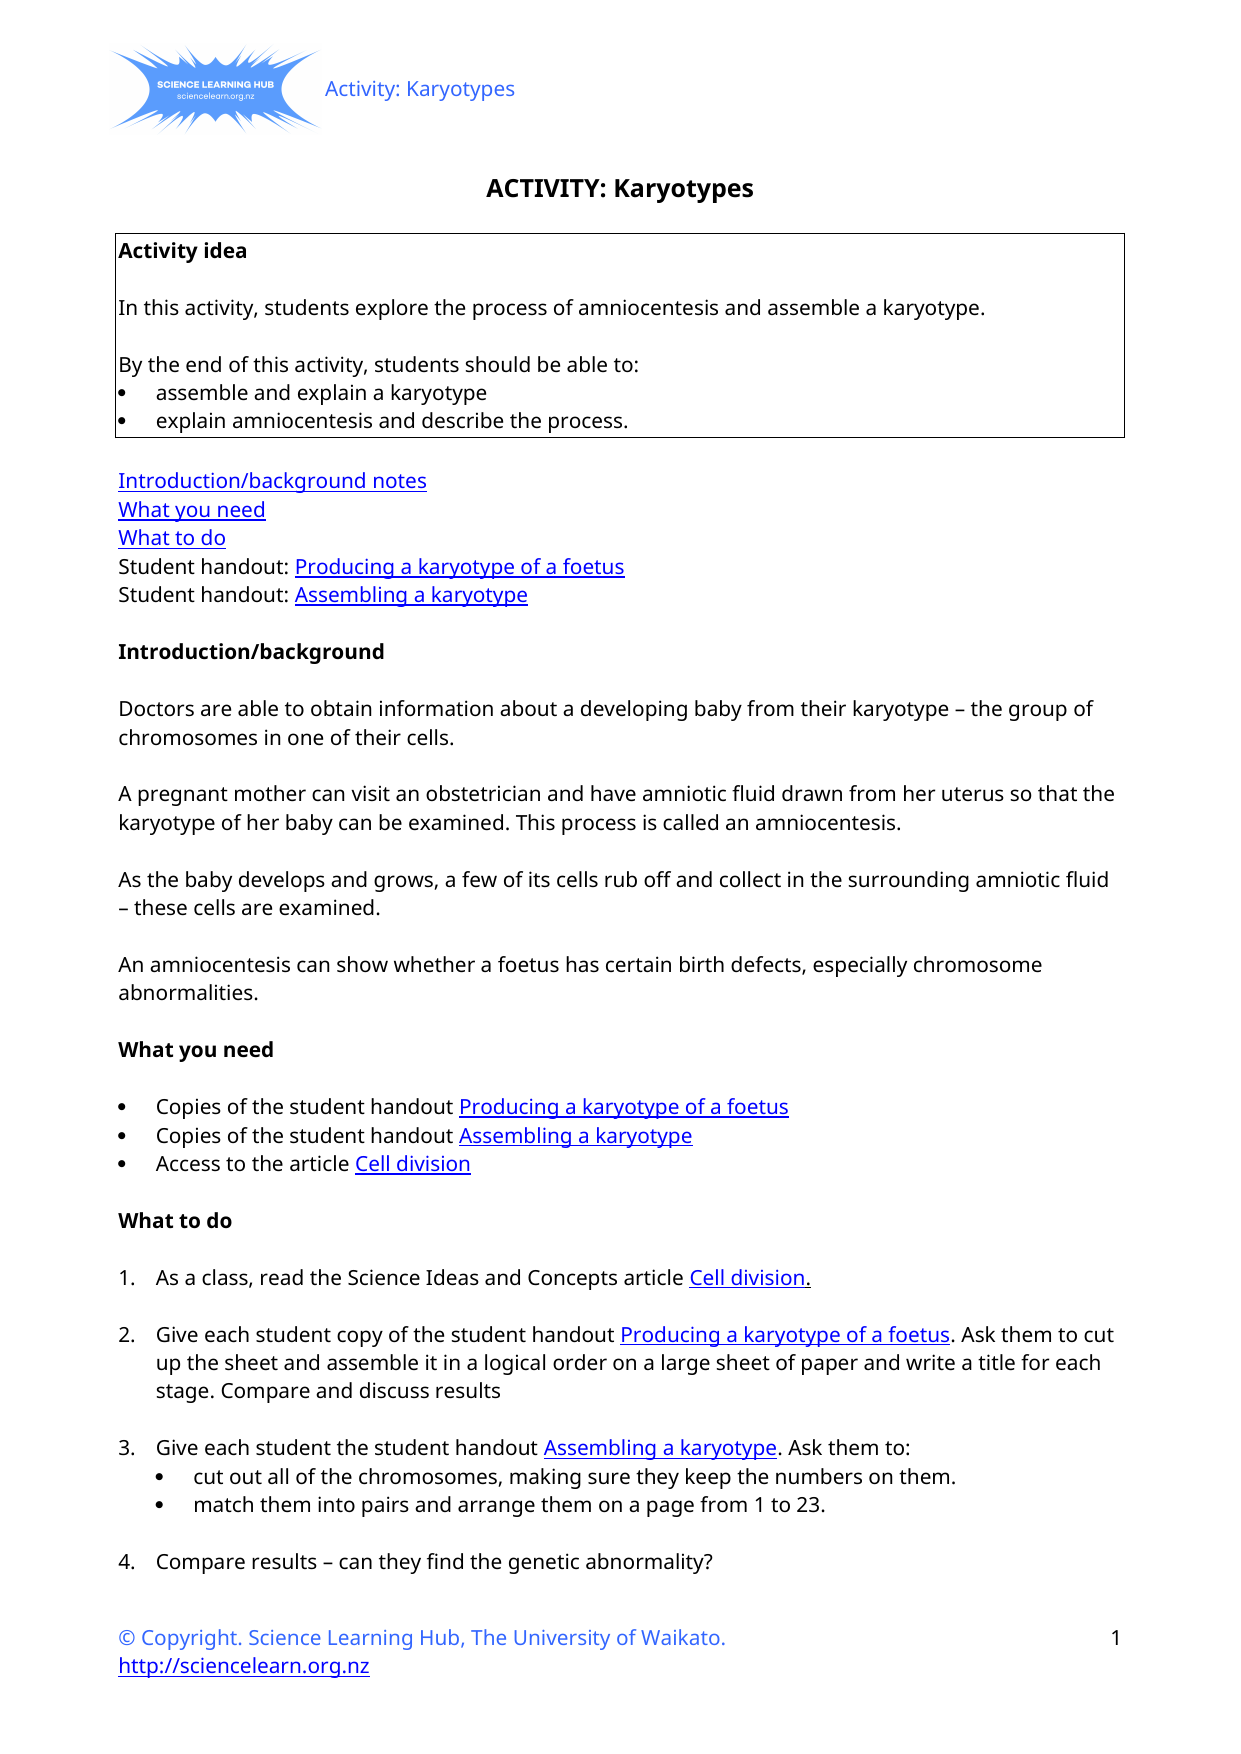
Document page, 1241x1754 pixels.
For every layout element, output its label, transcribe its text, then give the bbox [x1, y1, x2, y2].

list Compare results – can they find the genetic abnormality? [118, 1547, 1122, 1576]
list explain amniocentesis and describe the process. [116, 403, 1124, 437]
picture [109, 43, 322, 135]
text Introduction/background [118, 637, 1122, 666]
list Give each student the student handout Assembling a karyotype. Ask them to: [118, 1433, 1122, 1462]
text A pregnant mother can visit an obstetrician and have amniotic fluid drawn from her uterus so that the karyotype of her baby can be examined. This process is called an amniocentesis. [118, 779, 1122, 836]
text As the baby develops and grows, a few of its cells rub off and collect in the surrounding amniotic fluid – these cells are examined. [118, 865, 1122, 922]
list Copies of the student handout Assembling a karyotype [118, 1121, 1122, 1149]
text An amniocentesis can show whether a foetus has certain birth defects, especially chromosome abnormalities. [118, 950, 1122, 1007]
text Introduction/background notes [118, 467, 1122, 495]
text Doctors are able to obtain information about a developing baby from their karyotype – the group of chromosomes in one of their cells. [118, 694, 1122, 751]
list match them into pairs and arrange them on a page from 1 to 23. [156, 1490, 1122, 1519]
list As a class, read the Science Ideas and Concepts article Cell division. [118, 1263, 1122, 1291]
text In this activity, students explore the process of amniocentesis and assemble a karyotype. [118, 293, 1122, 321]
text Student handout: Producing a karyotype of a foetus [118, 552, 1122, 580]
text Student handout: Assembling a karyotype [118, 580, 1122, 609]
text By the end of this activity, students should be able to: [118, 350, 1122, 378]
list Access to the article Cell division [118, 1149, 1122, 1178]
text Activity idea [116, 234, 1124, 264]
text What you need [118, 495, 1122, 523]
text What to do [118, 1206, 1122, 1234]
text What to do [118, 523, 1122, 552]
text ACTIVITY: Karyotypes [118, 170, 1122, 204]
text What you need [118, 1035, 1122, 1064]
list assemble and explain a karyotype [118, 378, 1122, 403]
list Give each student copy of the student handout Producing a karyotype of a foetus. Ask them to cut up the sheet and assemble it in a logical order on a large sheet of paper and write a title for each stage. Compare and discuss results [118, 1320, 1122, 1405]
list cut out all of the chromosomes, making sure they keep the numbers on them. [156, 1462, 1122, 1490]
list Copies of the student handout Producing a karyotype of a foetus [118, 1092, 1122, 1121]
